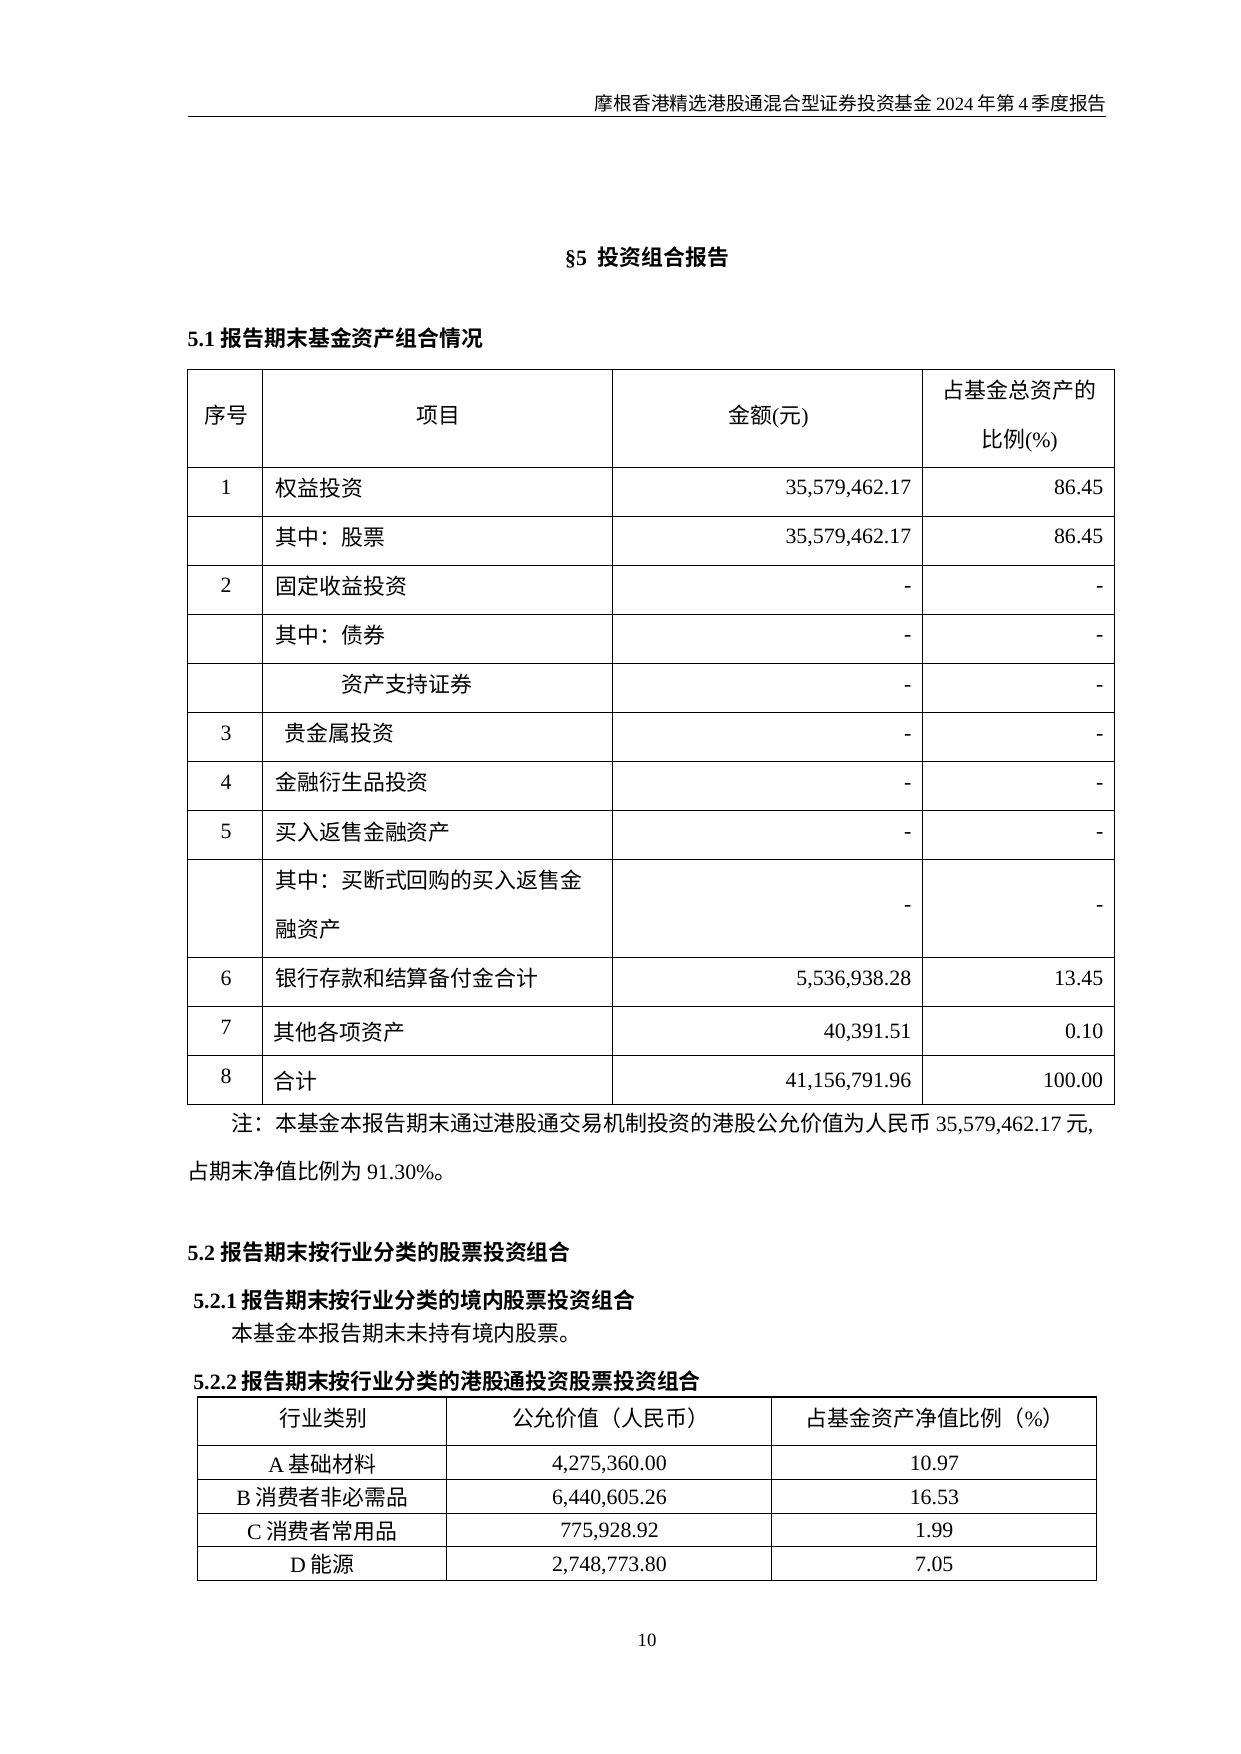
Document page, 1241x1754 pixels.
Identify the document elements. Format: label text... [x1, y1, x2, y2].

table_cell 银行存款和结算备付金合计 [263, 958, 612, 1006]
table_cell 7 [188, 1007, 262, 1055]
table_cell 35,579,462.17 [613, 468, 922, 516]
table_cell - [923, 860, 1114, 957]
table_cell 16.53 [772, 1480, 1096, 1512]
subtitle §5 投资组合报告 [187, 239, 1106, 272]
table_cell 4 [188, 762, 262, 810]
table_cell 1.99 [772, 1514, 1096, 1546]
table_cell - [923, 566, 1114, 614]
table_cell 固定收益投资 [263, 566, 612, 614]
table_cell [188, 615, 262, 663]
table_cell C消费者常用品 [198, 1514, 446, 1546]
table_cell - [613, 762, 922, 810]
table_cell D能源 [198, 1547, 446, 1579]
text 5.2.1报告期末按行业分类的境内股票投资组合 [187, 1283, 1106, 1316]
table_cell 86.45 [923, 468, 1114, 516]
table_cell 8 [188, 1056, 262, 1104]
table_cell [188, 860, 262, 957]
table_cell - [613, 664, 922, 712]
table_cell 1 [188, 468, 262, 516]
table_cell 10.97 [772, 1446, 1096, 1479]
table_cell 其中：买断式回购的买入返售金融资产 [263, 860, 612, 957]
table_cell 6 [188, 958, 262, 1006]
table_header 序号 [188, 370, 262, 467]
table_cell 2,748,773.80 [447, 1547, 771, 1579]
table_cell 买入返售金融资产 [263, 811, 612, 859]
table_cell 其中：股票 [263, 517, 612, 565]
text 5.2 报告期末按行业分类的股票投资组合 [187, 1235, 1106, 1267]
table_cell 35,579,462.17 [613, 517, 922, 565]
text 5.1 报告期末基金资产组合情况 [187, 320, 1106, 353]
table_header 占基金资产净值比例（%） [772, 1398, 1096, 1445]
table_cell - [923, 713, 1114, 761]
table_cell 其他各项资产 [263, 1007, 612, 1055]
table_cell - [923, 615, 1114, 663]
table_cell 4,275,360.00 [447, 1446, 771, 1479]
table_cell 贵金属投资 [263, 713, 612, 761]
text 本基金本报告期末未持有境内股票。 [187, 1316, 1106, 1348]
table_cell 6,440,605.26 [447, 1480, 771, 1512]
table_cell 100.00 [923, 1056, 1114, 1104]
table_cell 775,928.92 [447, 1514, 771, 1546]
table_cell 86.45 [923, 517, 1114, 565]
table_cell - [613, 860, 922, 957]
table_cell - [923, 762, 1114, 810]
table_cell [188, 664, 262, 712]
table_header 项目 [263, 370, 612, 467]
table_cell - [613, 615, 922, 663]
table_cell 其中：债券 [263, 615, 612, 663]
table_cell 3 [188, 713, 262, 761]
table_cell [188, 517, 262, 565]
table_cell 合计 [263, 1056, 612, 1104]
table_cell B消费者非必需品 [198, 1480, 446, 1512]
table_cell 金融衍生品投资 [263, 762, 612, 810]
table_header 金额(元) [613, 370, 922, 467]
table_cell 41,156,791.96 [613, 1056, 922, 1104]
table_cell - [923, 811, 1114, 859]
table_cell - [613, 566, 922, 614]
table_cell 5 [188, 811, 262, 859]
table_cell 40,391.51 [613, 1007, 922, 1055]
table_cell 0.10 [923, 1007, 1114, 1055]
table_cell 权益投资 [263, 468, 612, 516]
table_cell - [613, 811, 922, 859]
table_cell A基础材料 [198, 1446, 446, 1479]
table_header 行业类别 [198, 1398, 446, 1445]
table_cell 2 [188, 566, 262, 614]
table_cell - [613, 713, 922, 761]
table_cell 资产支持证券 [263, 664, 612, 712]
table_header 公允价值（人民币） [447, 1398, 771, 1445]
table_cell 7.05 [772, 1547, 1096, 1579]
table_cell 13.45 [923, 958, 1114, 1006]
table_cell - [923, 664, 1114, 712]
text 5.2.2报告期末按行业分类的港股通投资股票投资组合 [187, 1364, 1106, 1396]
table_cell 5,536,938.28 [613, 958, 922, 1006]
table_header 占基金总资产的比例(%) [923, 370, 1114, 467]
text 注：本基金本报告期末通过港股通交易机制投资的港股公允价值为人民币35,579,462.17元,占期末净值比例为91.30%。 [187, 1105, 1106, 1186]
